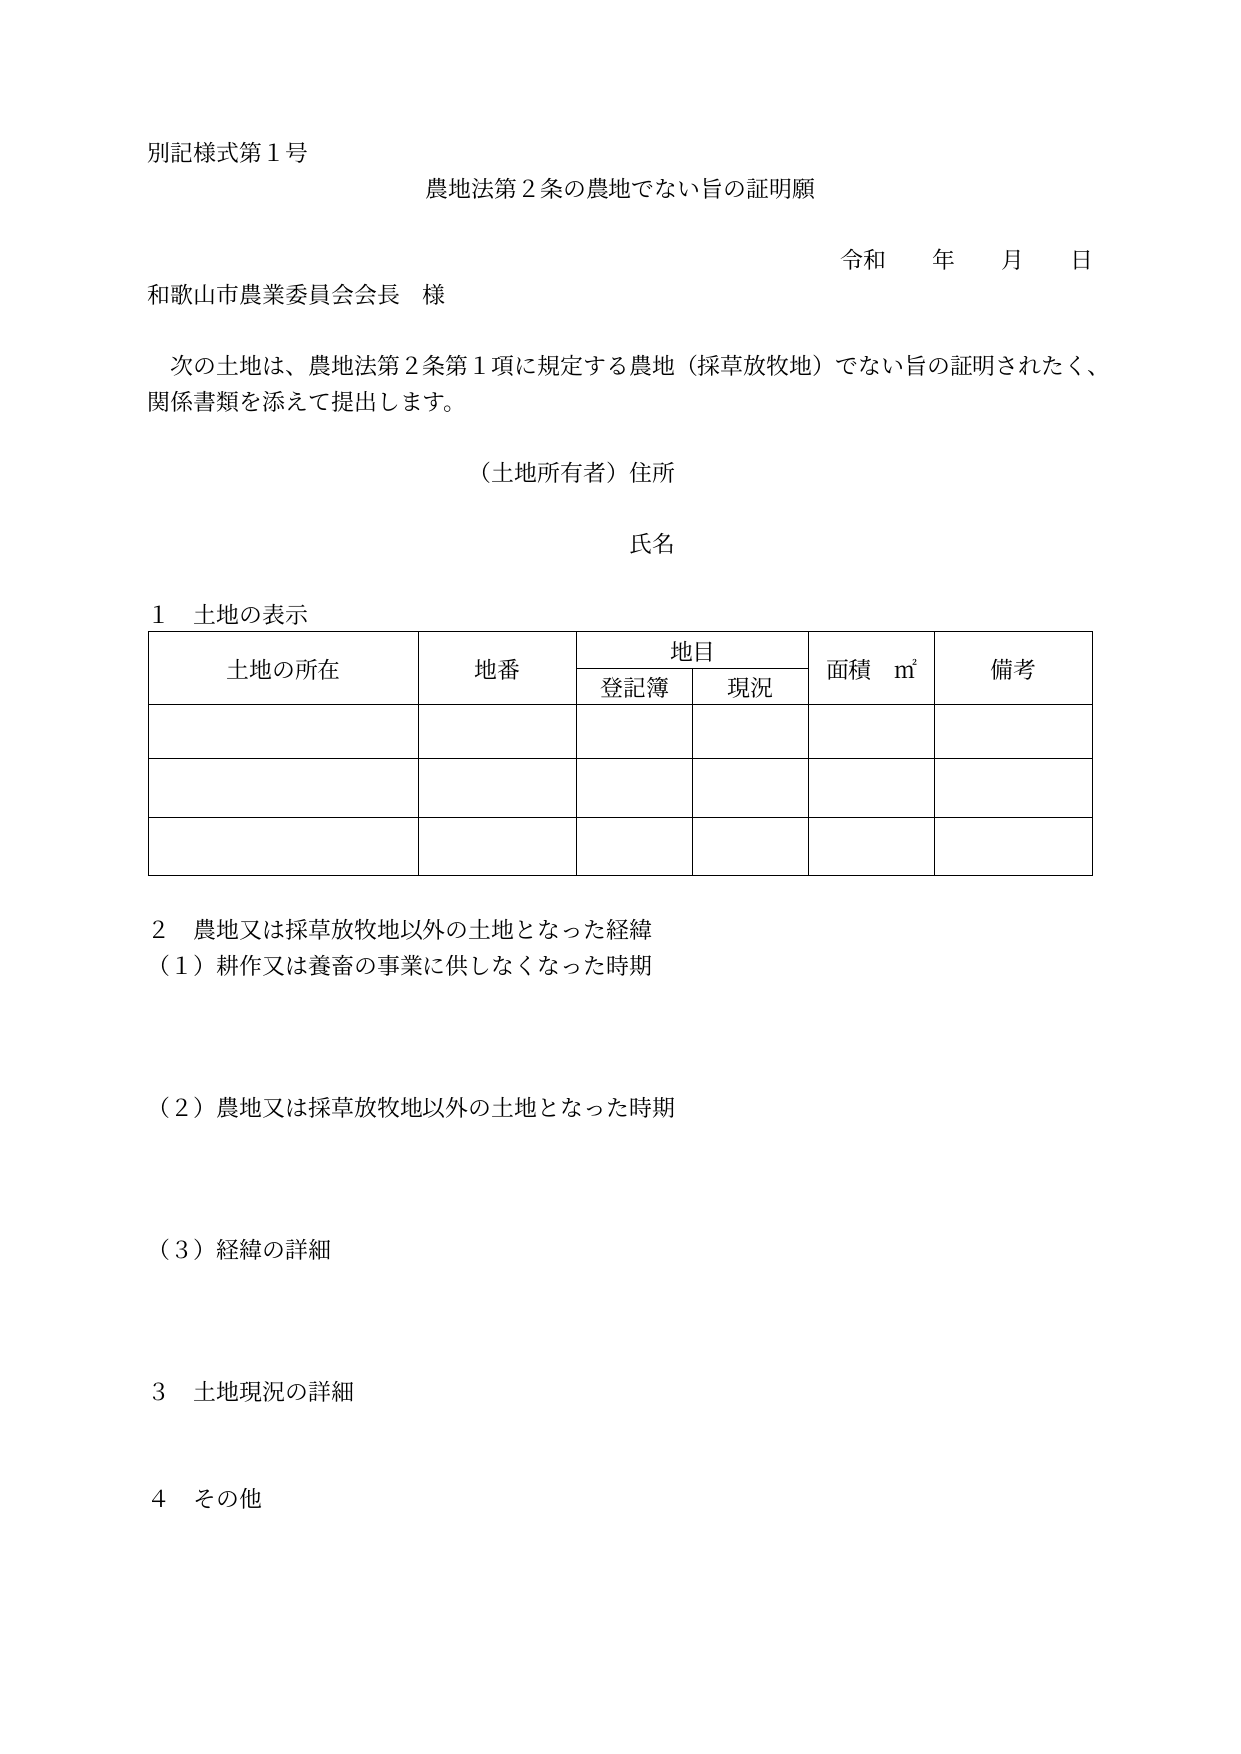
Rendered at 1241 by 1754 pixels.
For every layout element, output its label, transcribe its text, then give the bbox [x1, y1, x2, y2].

table_header 地番 [419, 632, 576, 704]
table_cell [693, 818, 808, 875]
text 農地法第２条の農地でない旨の証明願 [148, 169, 1092, 205]
text ３ 土地現況の詳細 [148, 1373, 1092, 1408]
table_cell [419, 705, 576, 758]
text （２）農地又は採草放牧地以外の土地となった時期 [148, 1089, 1092, 1124]
text ４ その他 [148, 1479, 1092, 1515]
text 和歌山市農業委員会会長 様 [148, 276, 1092, 312]
text １ 土地の表示 [148, 596, 1092, 631]
table_cell [935, 818, 1092, 875]
text （土地所有者）住所 [148, 454, 1092, 489]
text （３）経緯の詳細 [148, 1231, 1092, 1266]
table_cell [577, 818, 692, 875]
text 次の土地は、農地法第２条第１項に規定する農地（採草放牧地）でない旨の証明されたく、関係書類を添えて提出します。 [148, 347, 1092, 418]
table_header 備考 [935, 632, 1092, 704]
table_cell [419, 818, 576, 875]
table_cell [149, 705, 418, 758]
table_cell [149, 818, 418, 875]
table_header 土地の所在 [149, 632, 418, 704]
table_cell [577, 759, 692, 817]
text 氏名 [148, 525, 1092, 560]
table_cell [149, 759, 418, 817]
table_cell [809, 759, 934, 817]
table_cell [809, 705, 934, 758]
table_cell 登記簿 [577, 669, 692, 704]
table_cell [693, 705, 808, 758]
text 令和 年 月 日 [148, 241, 1092, 276]
table_header 面積 ㎡ [809, 632, 934, 704]
text ２ 農地又は採草放牧地以外の土地となった経緯 [148, 911, 1092, 947]
table_cell [419, 759, 576, 817]
text （１）耕作又は養畜の事業に供しなくなった時期 [148, 947, 1092, 982]
table_cell [935, 759, 1092, 817]
text 別記様式第１号 [148, 134, 1092, 169]
table_cell [809, 818, 934, 875]
table_cell [693, 759, 808, 817]
table_cell 現況 [693, 669, 808, 704]
table_cell [935, 705, 1092, 758]
table_cell [577, 705, 692, 758]
table_header 地目 [577, 632, 808, 668]
